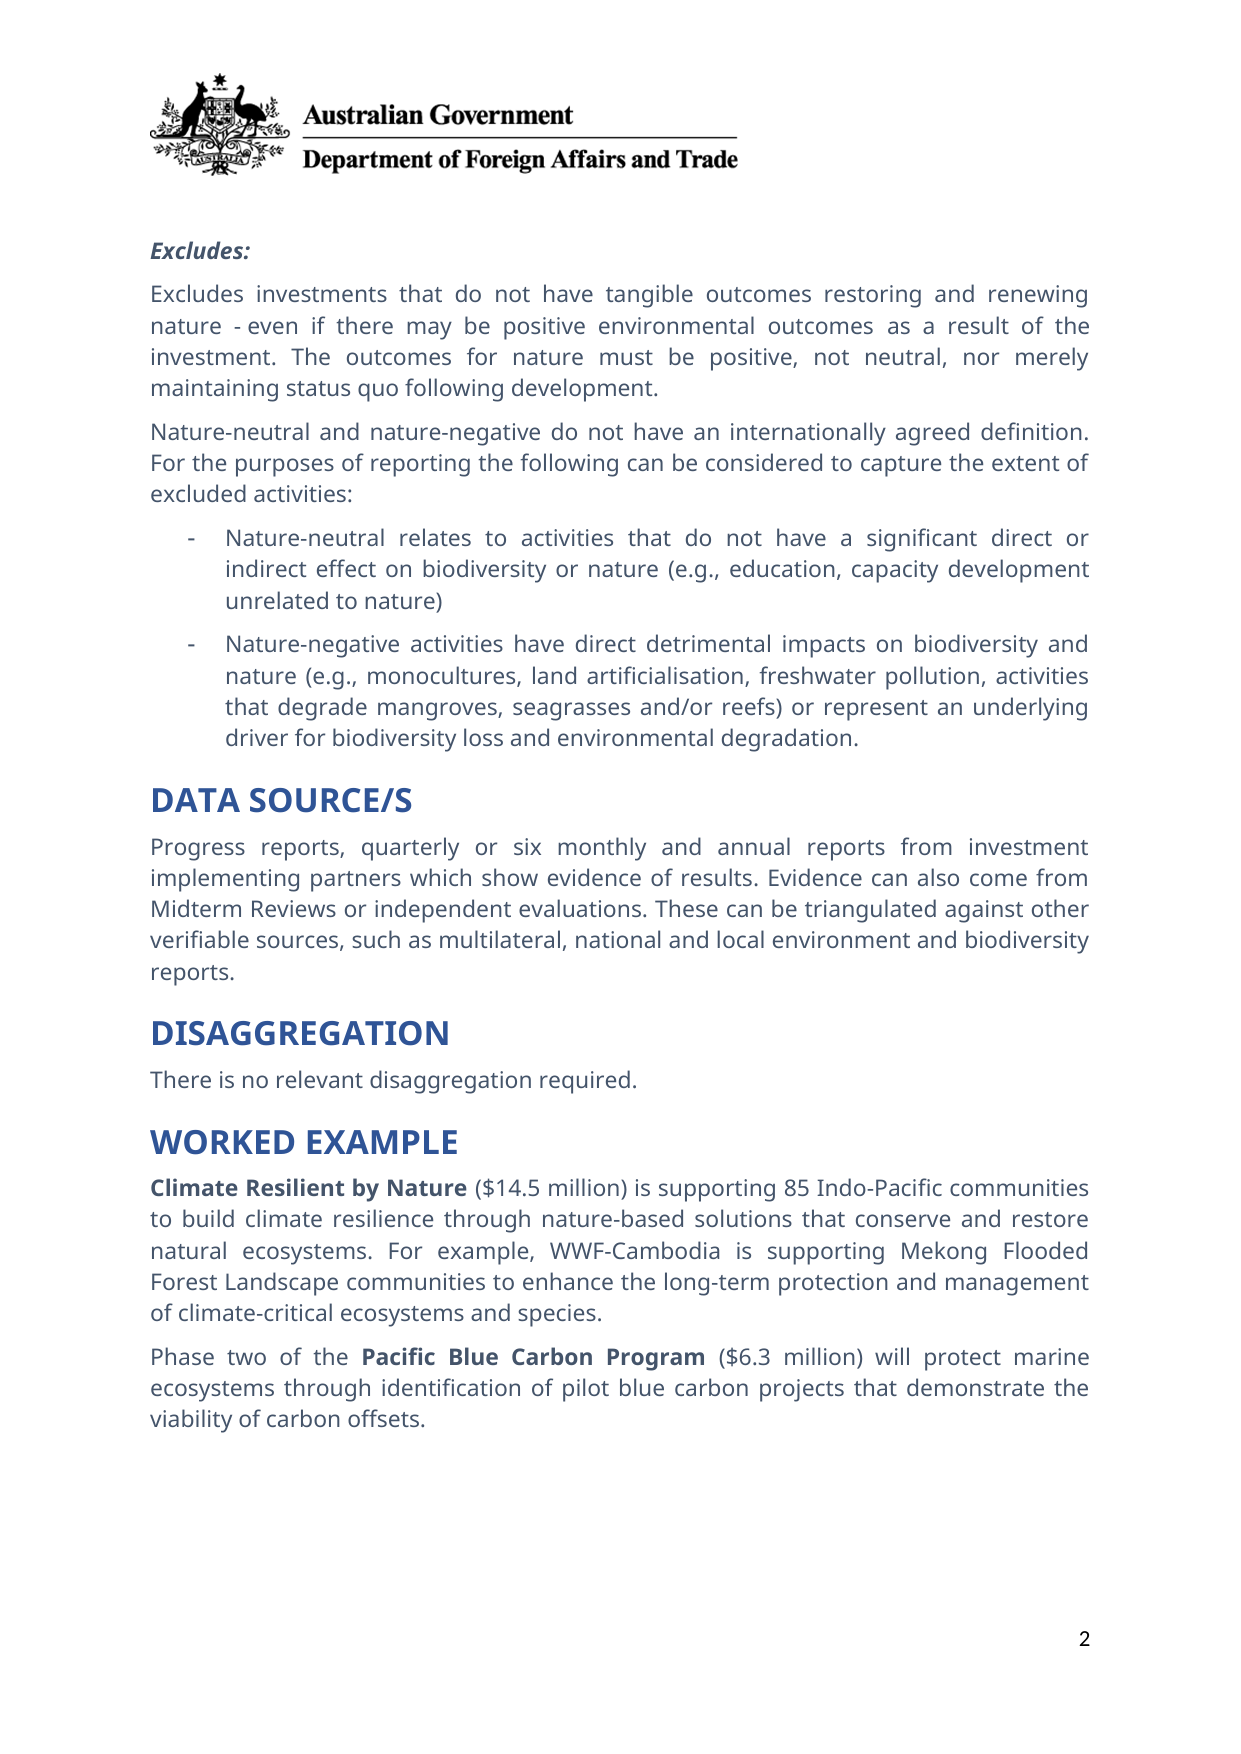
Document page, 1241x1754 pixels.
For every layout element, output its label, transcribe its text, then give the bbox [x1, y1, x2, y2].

text There is no relevant disaggregation required. [150, 1064, 1090, 1095]
subtitle disaggregation [150, 1024, 1090, 1051]
subtitle Worked example [150, 1132, 1090, 1159]
picture [150, 73, 738, 176]
list Nature-neutral and nature-negative do not have an internationally agreed definition. For the purposes of reporting the following can be considered to capture the extent of excluded activities: [150, 416, 1090, 509]
text Excludes: [150, 234, 1090, 266]
list Nature-negative activities have direct detrimental impacts on biodiversity and nature (e.g., monocultures, land artificialisation, freshwater pollution, activities that degrade mangroves, seagrasses and/or reefs) or represent an underlying driver for biodiversity loss and environmental degradation. [187, 628, 1090, 753]
text Climate Resilient by Nature ($14.5 million) is supporting 85 Indo-Pacific communities to build climate resilience through nature-based solutions that conserve and restore natural ecosystems. For example, WWF-Cambodia is supporting Mekong Flooded Forest Landscape communities to enhance the long-term protection and management of climate-critical ecosystems and species. [150, 1172, 1090, 1328]
text Progress reports, quarterly or six monthly and annual reports from investment implementing partners which show evidence of results. Evidence can also come from Midterm Reviews or independent evaluations. These can be triangulated against other verifiable sources, such as multilateral, national and local environment and biodiversity reports. [150, 830, 1090, 987]
subtitle data source/s [150, 791, 1090, 818]
list Excludes investments that do not have tangible outcomes restoring and renewing nature - even if there may be positive environmental outcomes as a result of the investment. The outcomes for nature must be positive, not neutral, nor merely maintaining status quo following development. [150, 278, 1090, 403]
text Phase two of the Pacific Blue Carbon Program ($6.3 million) will protect marine ecosystems through identification of pilot blue carbon projects that demonstrate the viability of carbon offsets. [150, 1341, 1090, 1434]
list Nature-neutral relates to activities that do not have a significant direct or indirect effect on biodiversity or nature (e.g., education, capacity development unrelated to nature) [187, 522, 1090, 616]
